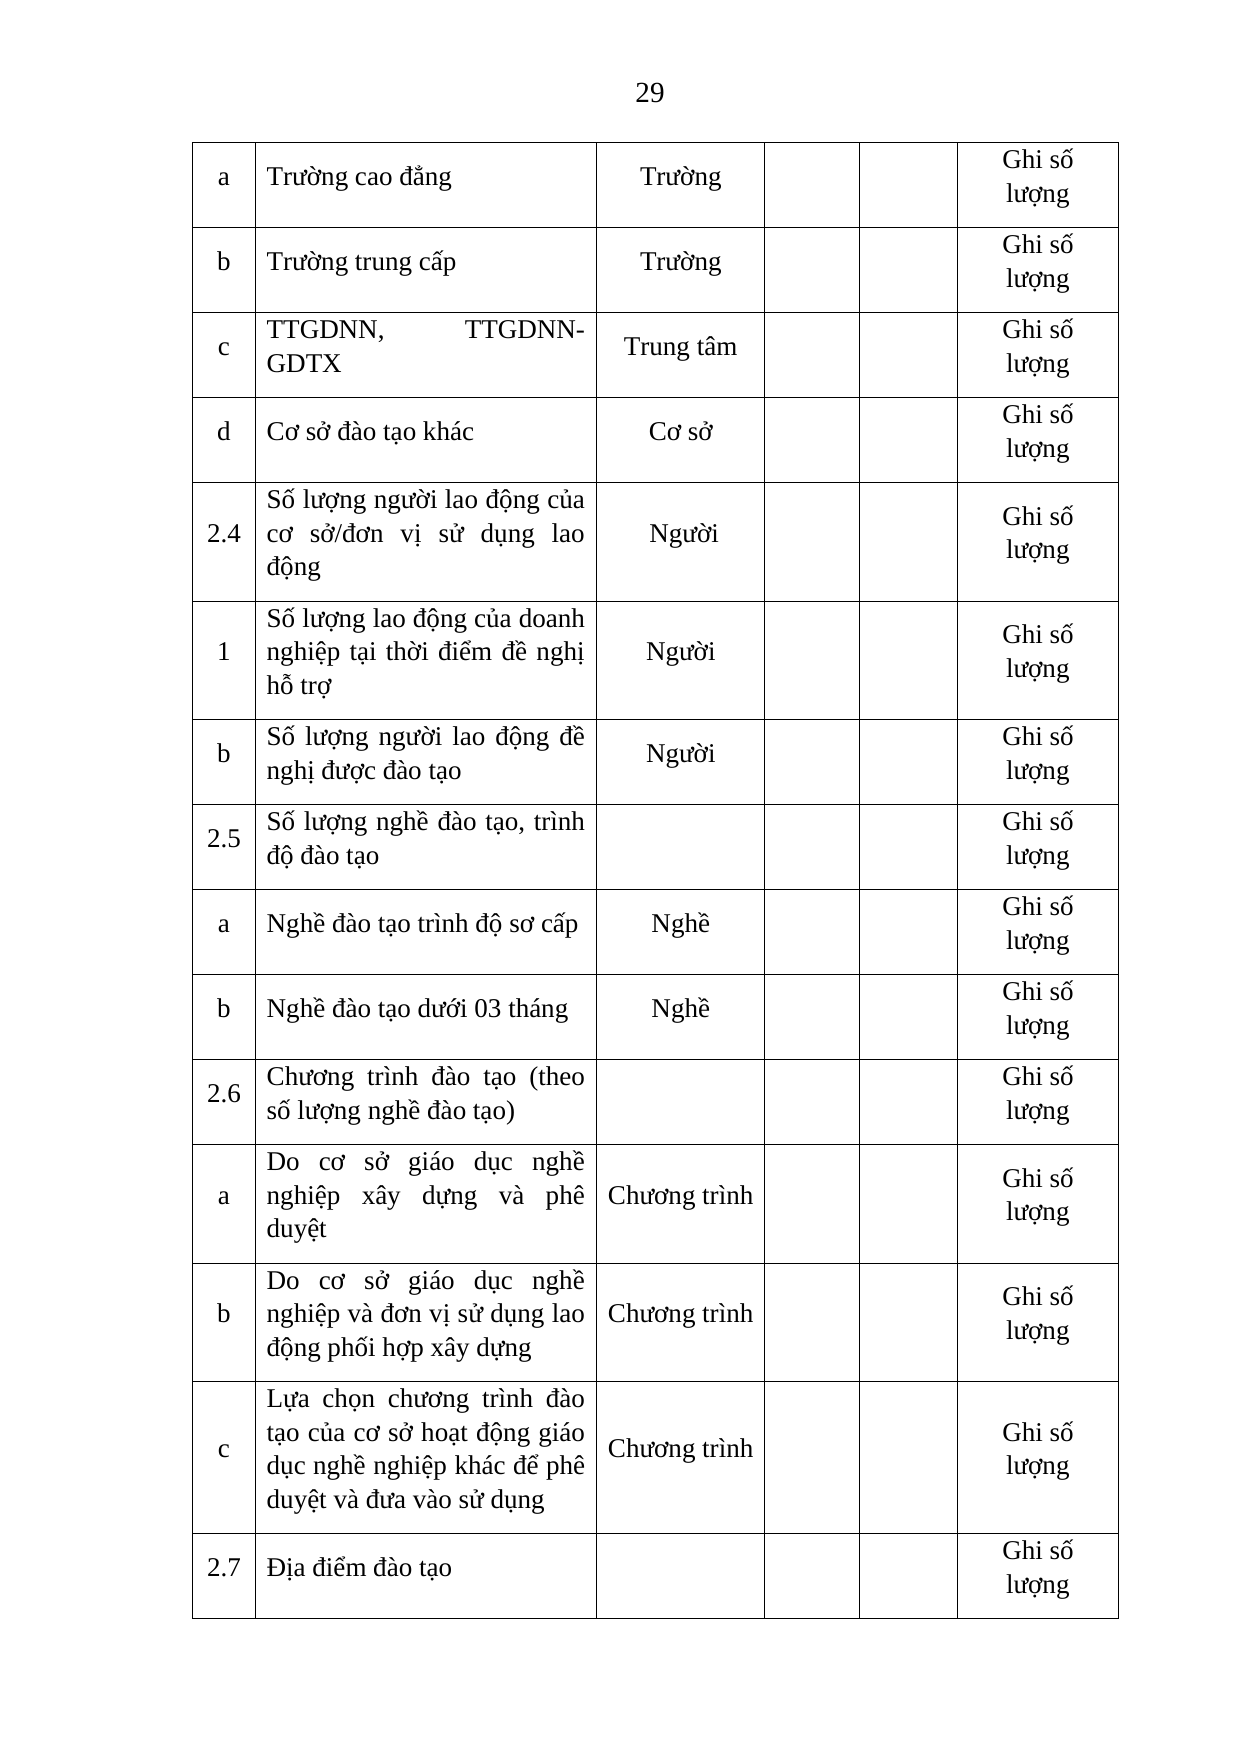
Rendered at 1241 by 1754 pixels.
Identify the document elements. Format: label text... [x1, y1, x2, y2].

table_cell Người [597, 483, 764, 601]
table_cell [860, 1145, 957, 1263]
table_cell Trường cao đẳng [256, 143, 596, 227]
table_cell [765, 975, 859, 1059]
table_cell b [193, 1264, 255, 1381]
table_cell [860, 1382, 957, 1533]
table_cell Trường trung cấp [256, 228, 596, 312]
table_cell Ghi số lượng [958, 1382, 1118, 1533]
table_cell [765, 1382, 859, 1533]
table_cell Chương trình [597, 1264, 764, 1381]
table_cell [860, 398, 957, 482]
table_cell Người [597, 602, 764, 719]
table_cell Ghi số lượng [958, 143, 1118, 227]
table_cell Ghi số lượng [958, 890, 1118, 974]
table_cell [597, 805, 764, 889]
table_cell Người [597, 720, 764, 804]
table_cell Chương trình [597, 1382, 764, 1533]
table_cell Số lượng lao động của doanh nghiệp tại thời điểm đề nghị hỗ trợ [256, 602, 596, 719]
table_cell [860, 805, 957, 889]
table_cell [765, 1264, 859, 1381]
table_cell a [193, 143, 255, 227]
table_cell [765, 398, 859, 482]
table_cell Ghi số lượng [958, 602, 1118, 719]
table_cell c [193, 313, 255, 397]
table_cell c [193, 1382, 255, 1533]
table_cell Ghi số lượng [958, 398, 1118, 482]
table_cell 2.5 [193, 805, 255, 889]
table_cell [765, 805, 859, 889]
table_cell Số lượng người lao động của cơ sở/đơn vị sử dụng lao động [256, 483, 596, 601]
table_cell Do cơ sở giáo dục nghề nghiệp và đơn vị sử dụng lao động phối hợp xây dựng [256, 1264, 596, 1381]
table_cell Ghi số lượng [958, 720, 1118, 804]
table_cell [860, 890, 957, 974]
table_cell [860, 720, 957, 804]
table_cell [860, 1060, 957, 1144]
table_cell [765, 143, 859, 227]
table_cell [860, 143, 957, 227]
table_cell [765, 720, 859, 804]
table_cell Cơ sở [597, 398, 764, 482]
table_cell Ghi số lượng [958, 228, 1118, 312]
table_cell [765, 890, 859, 974]
table_cell Lựa chọn chương trình đào tạo của cơ sở hoạt động giáo dục nghề nghiệp khác để phê duyệt và đưa vào sử dụng [256, 1382, 596, 1533]
table_cell 2.4 [193, 483, 255, 601]
table_cell [860, 1264, 957, 1381]
table_cell TTGDNN, TTGDNN-GDTX [256, 313, 596, 397]
table_cell [597, 1060, 764, 1144]
table_cell [860, 975, 957, 1059]
table_cell [765, 1145, 859, 1263]
table_cell b [193, 975, 255, 1059]
table_cell Địa điểm đào tạo [256, 1534, 596, 1618]
table_cell [860, 228, 957, 312]
table_cell Cơ sở đào tạo khác [256, 398, 596, 482]
table_cell Trung tâm [597, 313, 764, 397]
table_cell d [193, 398, 255, 482]
table_cell Nghề [597, 975, 764, 1059]
table_cell [765, 313, 859, 397]
table_cell 2.7 [193, 1534, 255, 1618]
table_cell Ghi số lượng [958, 1060, 1118, 1144]
table_cell a [193, 890, 255, 974]
table_cell Nghề đào tạo trình độ sơ cấp [256, 890, 596, 974]
table_cell [860, 1534, 957, 1618]
table_cell [860, 313, 957, 397]
table_cell Ghi số lượng [958, 1264, 1118, 1381]
table_cell Nghề [597, 890, 764, 974]
table_cell Trường [597, 143, 764, 227]
table_cell 2.6 [193, 1060, 255, 1144]
table_cell Nghề đào tạo dưới 03 tháng [256, 975, 596, 1059]
table_cell Số lượng nghề đào tạo, trình độ đào tạo [256, 805, 596, 889]
table_cell [765, 1060, 859, 1144]
table_cell Ghi số lượng [958, 1534, 1118, 1618]
table_cell [860, 602, 957, 719]
table_cell b [193, 720, 255, 804]
table_cell b [193, 228, 255, 312]
table_cell [765, 483, 859, 601]
table_cell Ghi số lượng [958, 805, 1118, 889]
table_cell [765, 1534, 859, 1618]
table_cell [860, 483, 957, 601]
table_cell Ghi số lượng [958, 313, 1118, 397]
table_cell Trường [597, 228, 764, 312]
table_cell Do cơ sở giáo dục nghề nghiệp xây dựng và phê duyệt [256, 1145, 596, 1263]
table_cell Ghi số lượng [958, 975, 1118, 1059]
table_cell Số lượng người lao động đề nghị được đào tạo [256, 720, 596, 804]
table_cell 1 [193, 602, 255, 719]
table_cell [765, 602, 859, 719]
table_cell Chương trình [597, 1145, 764, 1263]
table_cell [765, 228, 859, 312]
table_cell [597, 1534, 764, 1618]
table_cell Ghi số lượng [958, 483, 1118, 601]
table_cell a [193, 1145, 255, 1263]
table_cell Ghi số lượng [958, 1145, 1118, 1263]
table_cell Chương trình đào tạo (theo số lượng nghề đào tạo) [256, 1060, 596, 1144]
